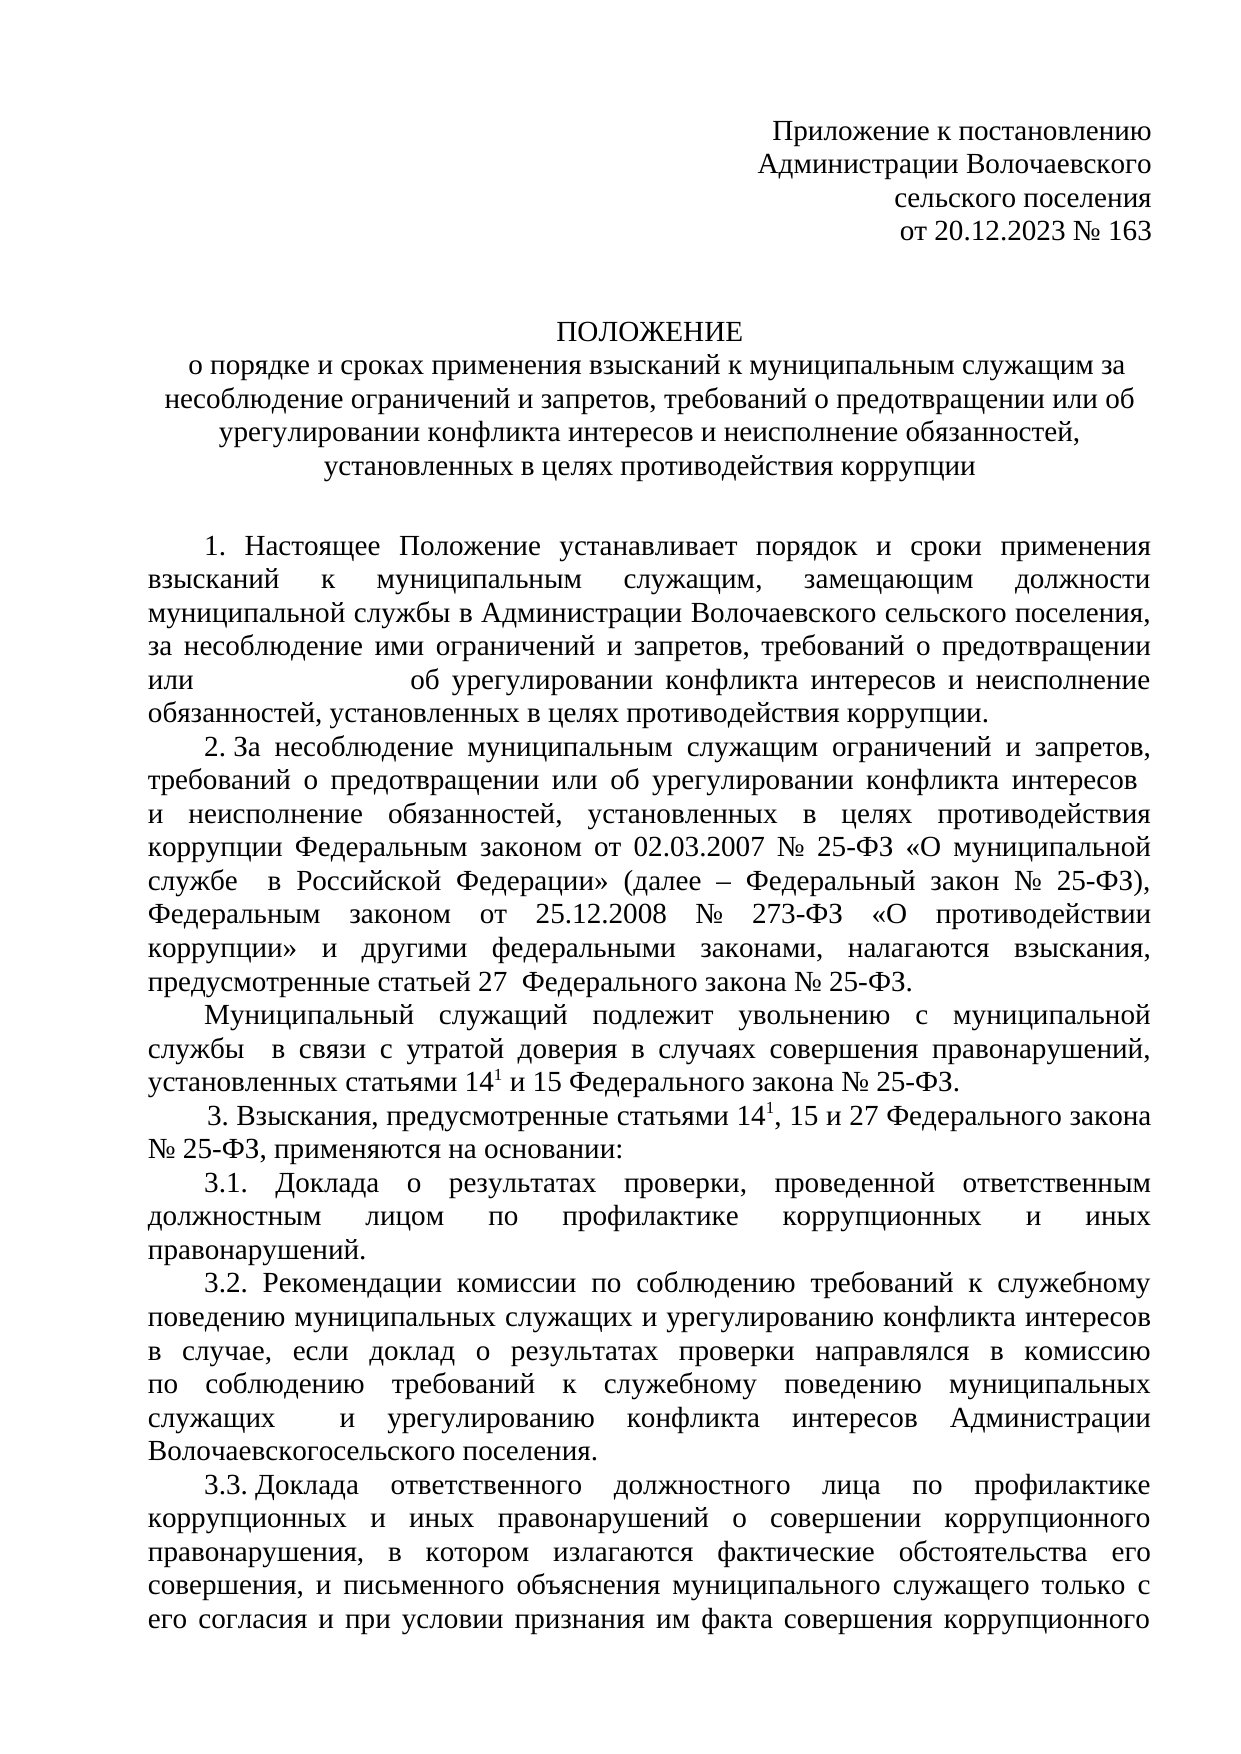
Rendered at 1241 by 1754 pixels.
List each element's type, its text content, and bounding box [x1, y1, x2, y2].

text 3. Взыскания, предусмотренные статьями 141, 15 и 27 Федерального закона № 25-ФЗ, применяются на основании: [148, 1098, 1152, 1165]
text ПОЛОЖЕНИЕ о порядке и сроках применения взысканий к муниципальным служащим за несоблюдение ограничений и запретов, требований о предотвращении или об урегулировании конфликта интересов и неисполнение обязанностей, установленных в целях противодействия коррупции [148, 314, 1152, 482]
text 1. Настоящее Положение устанавливает порядок и сроки применения взысканий к муниципальным служащим, замещающим должности муниципальной службы в Администрации Волочаевского сельского поселения, за несоблюдение ими ограничений и запретов, требований о предотвращении или об урегулировании конфликта интересов и неисполнение обязанностей, установленных в целях противодействия коррупции. [148, 528, 1152, 729]
text Приложение к постановлению [148, 113, 1152, 146]
text сельского поселения [148, 180, 1152, 213]
text 3.1. Доклада о результатах проверки, проведенной ответственным должностным лицом по профилактике коррупционных и иных правонарушений. [148, 1165, 1152, 1266]
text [148, 1467, 1152, 1634]
text Муниципальный служащий подлежит увольнению с муниципальной службы в связи с утратой доверия в случаях совершения правонарушений, установленных статьями 141 и 15 Федерального закона № 25-ФЗ. [148, 997, 1152, 1098]
text Администрации Волочаевского [148, 146, 1152, 180]
text 2. За несоблюдение муниципальным служащим ограничений и запретов, требований о предотвращении или об урегулировании конфликта интересов и неисполнение обязанностей, установленных в целях противодействия коррупции Федеральным законом от 02.03.2007 № 25-ФЗ «О муниципальной службе в Российской Федерации» (далее – Федеральный закон № 25-ФЗ), Федеральным законом от 25.12.2008 № 273-ФЗ «О противодействии коррупции» и другими федеральными законами, налагаются взыскания, предусмотренные статьей 27 Федерального закона № 25-ФЗ. [148, 729, 1152, 997]
text от 20.12.2023 № 163 [148, 213, 1152, 247]
text 3.2. Рекомендации комиссии по соблюдению требований к служебному поведению муниципальных служащих и урегулированию конфликта интересов в случае, если доклад о результатах проверки направлялся в комиссию по соблюдению требований к служебному поведению муниципальных служащих и урегулированию конфликта интересов Администрации Волочаевскогосельского поселения. [148, 1266, 1152, 1467]
